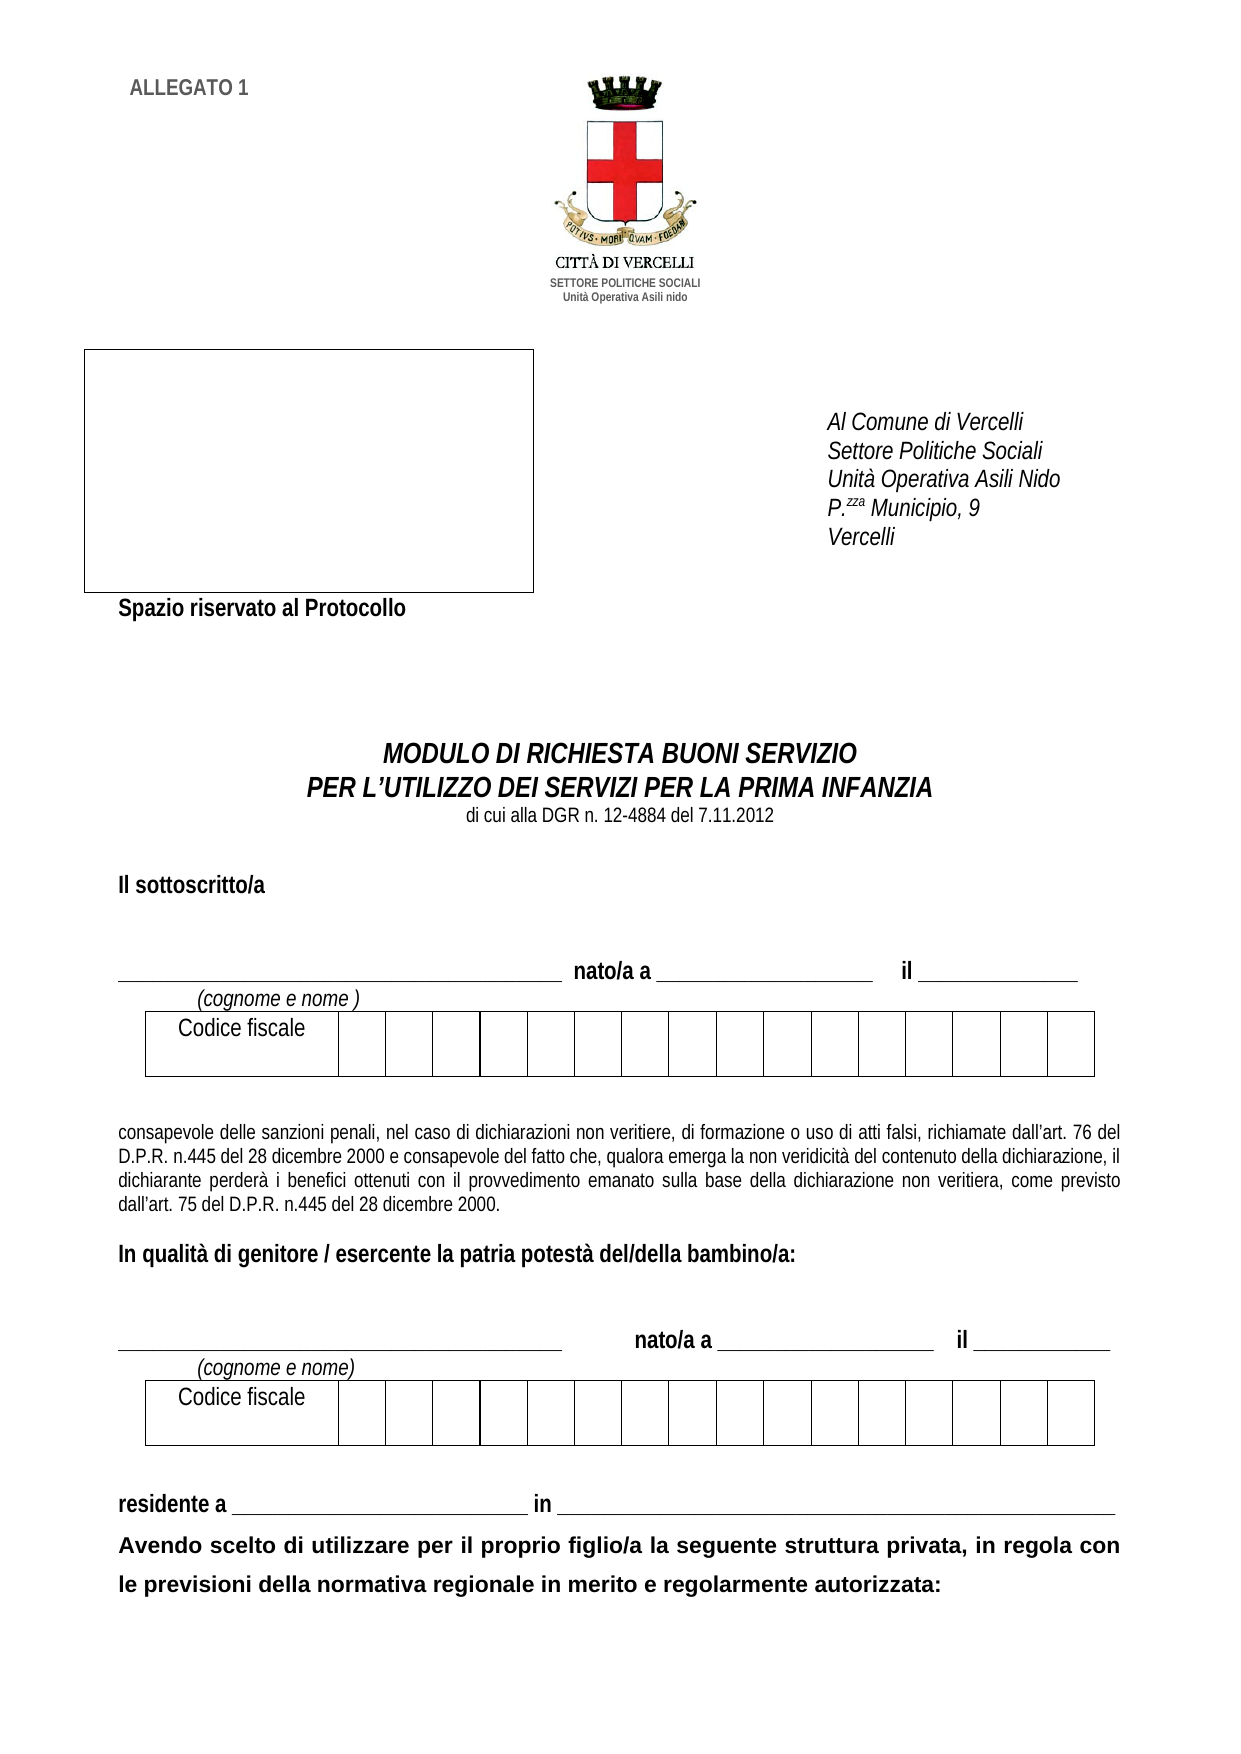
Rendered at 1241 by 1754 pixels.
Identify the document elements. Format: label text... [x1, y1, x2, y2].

text Spazio riservato al Protocollo [118, 593, 1122, 622]
table_header [481, 1381, 527, 1445]
table_header [669, 1012, 716, 1076]
text consapevole delle sanzioni penali, nel caso di dichiarazioni non veritiere, di formazione o uso di atti falsi, richiamate dall’art. 76 del D.P.R. n.445 del 28 dicembre 2000 e consapevole del fatto che, qualora emerga la non veridicità del contenuto della dichiarazione, il dichiarante perderà i benefici ottenuti con il provvedimento emanato sulla base della dichiarazione non veritiera, come previsto dall’art. 75 del D.P.R. n.445 del 28 dicembre 2000. [118, 1120, 1122, 1216]
table_header [764, 1012, 811, 1076]
text P.zza Municipio, 9 [534, 493, 1122, 522]
text PER L’UTILIZZO DEI SERVIZI PER LA PRIMA INFANZIA [118, 770, 1122, 803]
table_header [386, 1012, 432, 1076]
table_header [717, 1381, 763, 1445]
table_header [812, 1381, 858, 1445]
table_header [859, 1381, 905, 1445]
table_header [669, 1381, 716, 1445]
table_header [622, 1012, 668, 1076]
table_header [433, 1012, 479, 1076]
text Settore Politiche Sociali [534, 436, 1122, 464]
text Vercelli [534, 522, 1122, 550]
table_header [906, 1381, 952, 1445]
table_header [1048, 1012, 1094, 1076]
text (cognome e nome) [118, 1354, 1122, 1380]
text In qualità di genitore / esercente la patria potestà del/della bambino/a: [118, 1239, 1122, 1268]
table_header Codice fiscale [146, 1381, 338, 1445]
table_header [528, 1012, 574, 1076]
table_header [575, 1012, 621, 1076]
text Unità Operativa Asili Nido [534, 464, 1122, 493]
table_header [717, 1012, 763, 1076]
text Il sottoscritto/a [118, 870, 1122, 899]
table_header [812, 1012, 858, 1076]
text MODULO DI RICHIESTA BUONI SERVIZIO [118, 736, 1122, 770]
table_header [1001, 1381, 1047, 1445]
text _______________________________________ nato/a a ___________________ il ______________ [118, 956, 1122, 984]
table_header [764, 1381, 811, 1445]
table_header Codice fiscale [146, 1012, 338, 1076]
text residente a __________________________ in _________________________________________________ [118, 1489, 1122, 1518]
table_header [481, 1012, 527, 1076]
table_header [1048, 1381, 1094, 1445]
table_header [622, 1381, 668, 1445]
table_header [339, 1381, 385, 1445]
text di cui alla DGR n. 12-4884 del 7.11.2012 [118, 803, 1122, 827]
table_header [528, 1381, 574, 1445]
picture [551, 73, 700, 276]
table_header [906, 1012, 952, 1076]
table_header [339, 1012, 385, 1076]
table_header [953, 1012, 1000, 1076]
table_header [1001, 1012, 1047, 1076]
table_header [859, 1012, 905, 1076]
text Al Comune di Vercelli [534, 407, 1122, 436]
table_header [433, 1381, 479, 1445]
table_header [386, 1381, 432, 1445]
table_header [953, 1381, 1000, 1445]
text _______________________________________ nato/a a ___________________ il ____________ [118, 1325, 1122, 1354]
text (cognome e nome ) [118, 984, 1122, 1011]
table_header [575, 1381, 621, 1445]
text Avendo scelto di utilizzare per il proprio figlio/a la seguente struttura privata, in regola con le previsioni della normativa regionale in merito e regolarmente autorizzata: [118, 1532, 1122, 1598]
